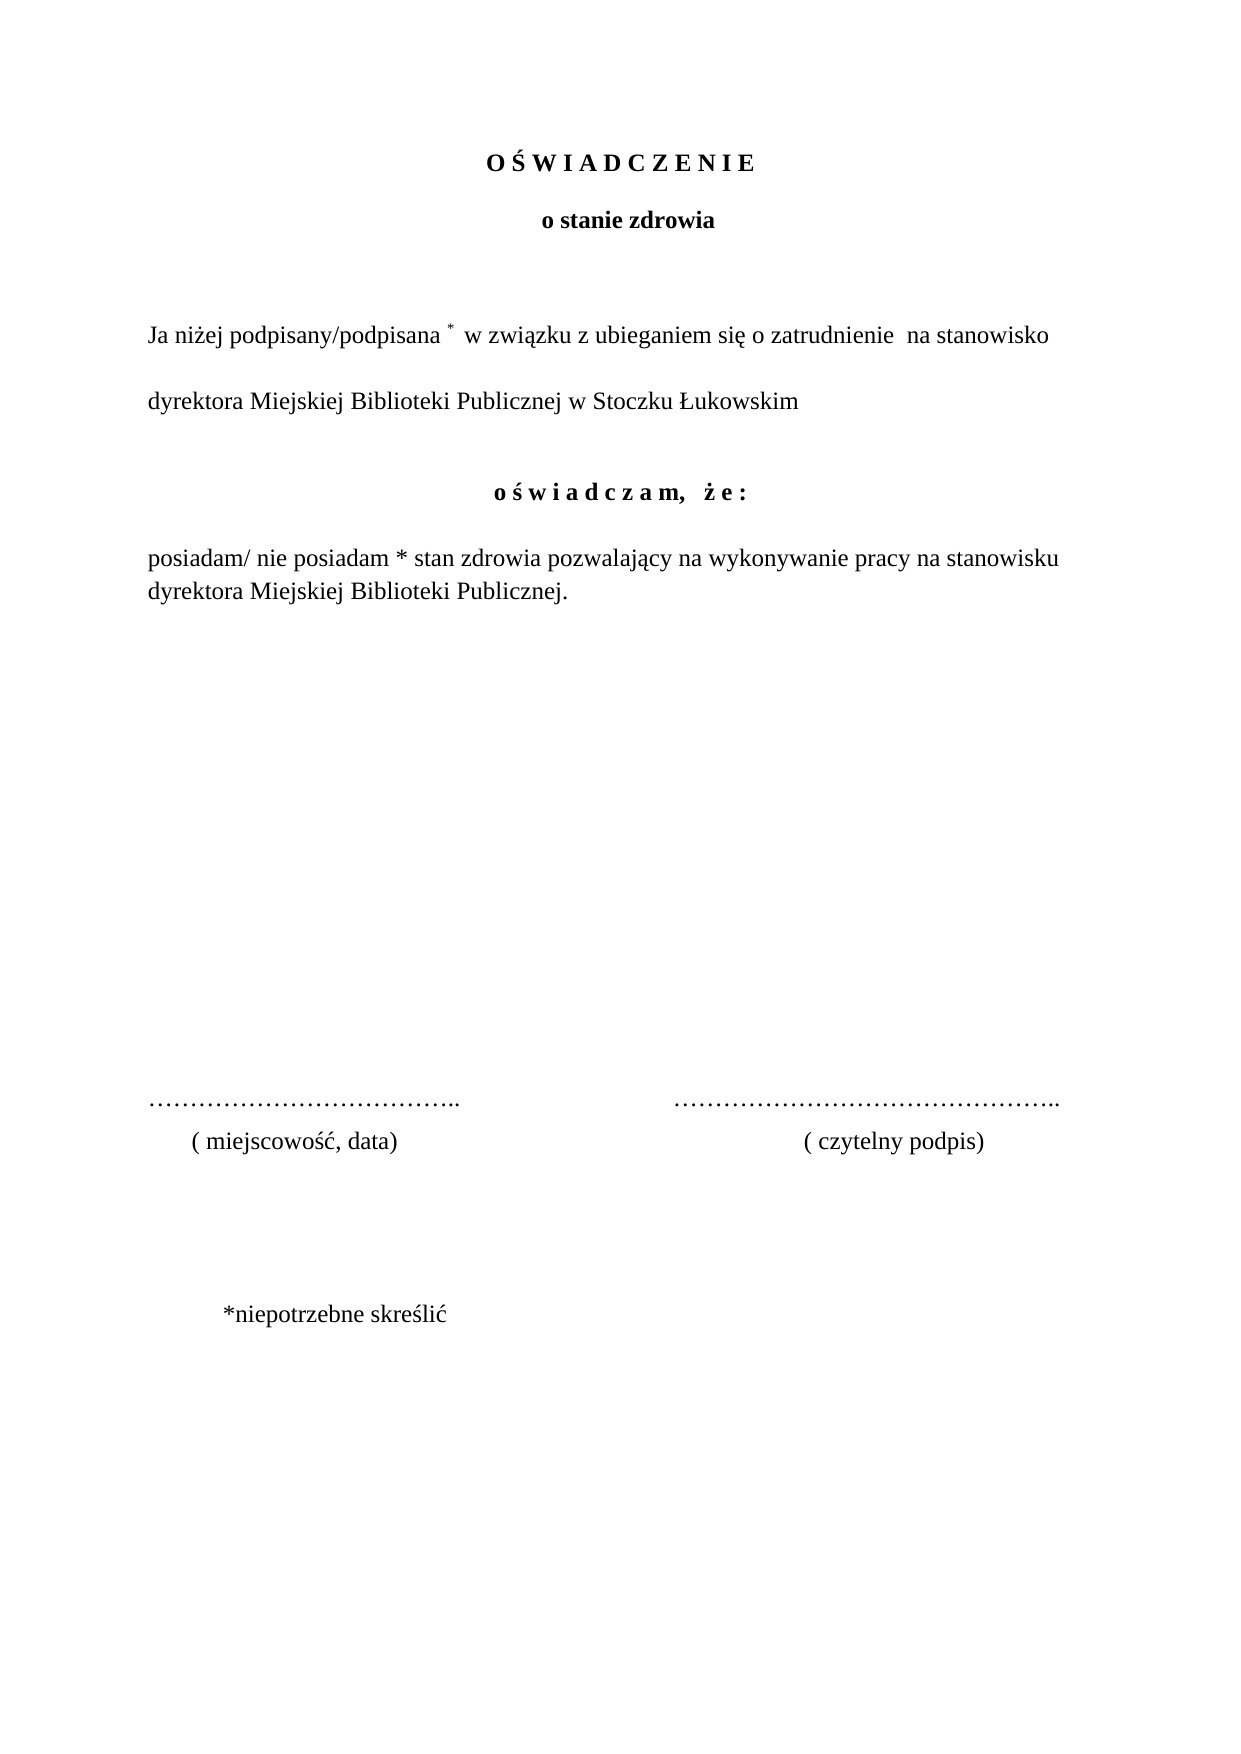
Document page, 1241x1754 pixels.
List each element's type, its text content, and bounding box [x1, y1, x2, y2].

text ( miejscowość, data) ( czytelny podpis) [148, 1126, 1093, 1155]
text o stanie zdrowia [148, 205, 1093, 234]
text ……………………………….. ……………………………………….. [148, 1083, 1093, 1112]
text posiadam/ nie posiadam * stan zdrowia pozwalający na wykonywanie pracy na stanowisku dyrektora Miejskiej Biblioteki Publicznej. [148, 543, 1093, 604]
text Ja niżej podpisany/podpisana * w związku z ubieganiem się o zatrudnienie na stanowisko [148, 320, 1093, 349]
text o ś w i a d c z a m, ż e : [148, 477, 1093, 505]
text O Ś W I A D C Z E N I E [148, 148, 1093, 176]
list *niepotrzebne skreślić [223, 1299, 1093, 1327]
text dyrektora Miejskiej Biblioteki Publicznej w Stoczku Łukowskim [148, 386, 1093, 415]
